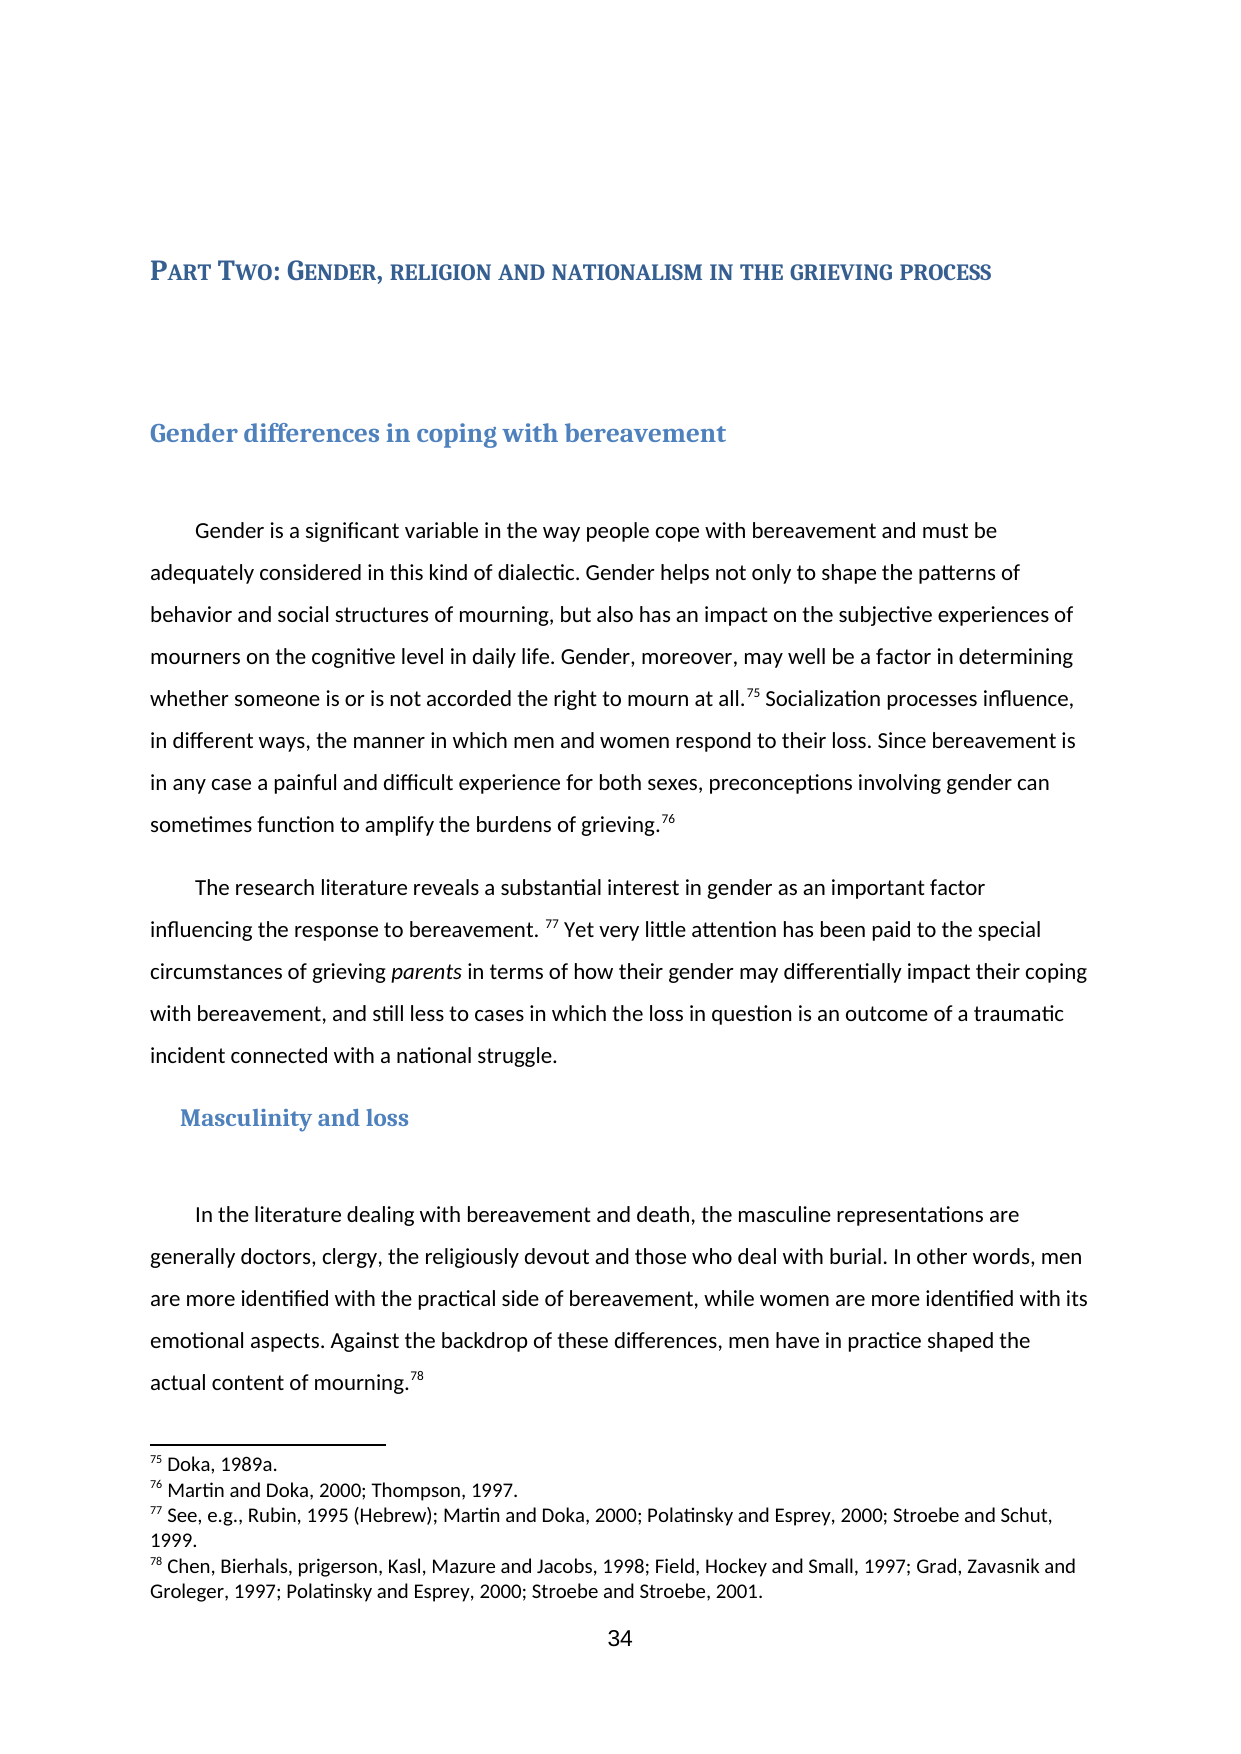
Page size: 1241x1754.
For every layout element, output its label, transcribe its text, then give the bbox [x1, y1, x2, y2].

subtitle Masculinity and loss [150, 1104, 1090, 1133]
subtitle Gender differences in coping with bereavement [150, 418, 1090, 449]
text In the literature dealing with bereavement and death, the masculine representations are generally doctors, clergy, the religiously devout and those who deal with burial. In other words, men are more identified with the practical side of bereavement, while women are more identified with its emotional aspects. Against the backdrop of these differences, men have in practice shaped the actual content of mourning. [150, 1200, 1090, 1396]
text Gender is a significant variable in the way people cope with bereavement and must be adequately considered in this kind of dialectic. Gender helps not only to shape the patterns of behavior and social structures of mourning, but also has an impact on the subjective experiences of mourners on the cognitive level in daily life. Gender, moreover, may well be a factor in determining whether someone is or is not accorded the right to mourn at all. Socialization processes influence, in different ways, the manner in which men and women respond to their loss. Since bereavement is in any case a painful and difficult experience for both sexes, preconceptions involving gender can sometimes function to amplify the burdens of grieving. [150, 517, 1090, 838]
text The research literature reveals a substantial interest in gender as an important factor influencing the response to bereavement. Yet very little attention has been paid to the special circumstances of grieving parents in terms of how their gender may differentially impact their coping with bereavement, and still less to cases in which the loss in question is an outcome of a traumatic incident connected with a national struggle. [150, 873, 1090, 1069]
subtitle Part Two: Gender, religion and nationalism in the grieving process [150, 254, 1090, 287]
